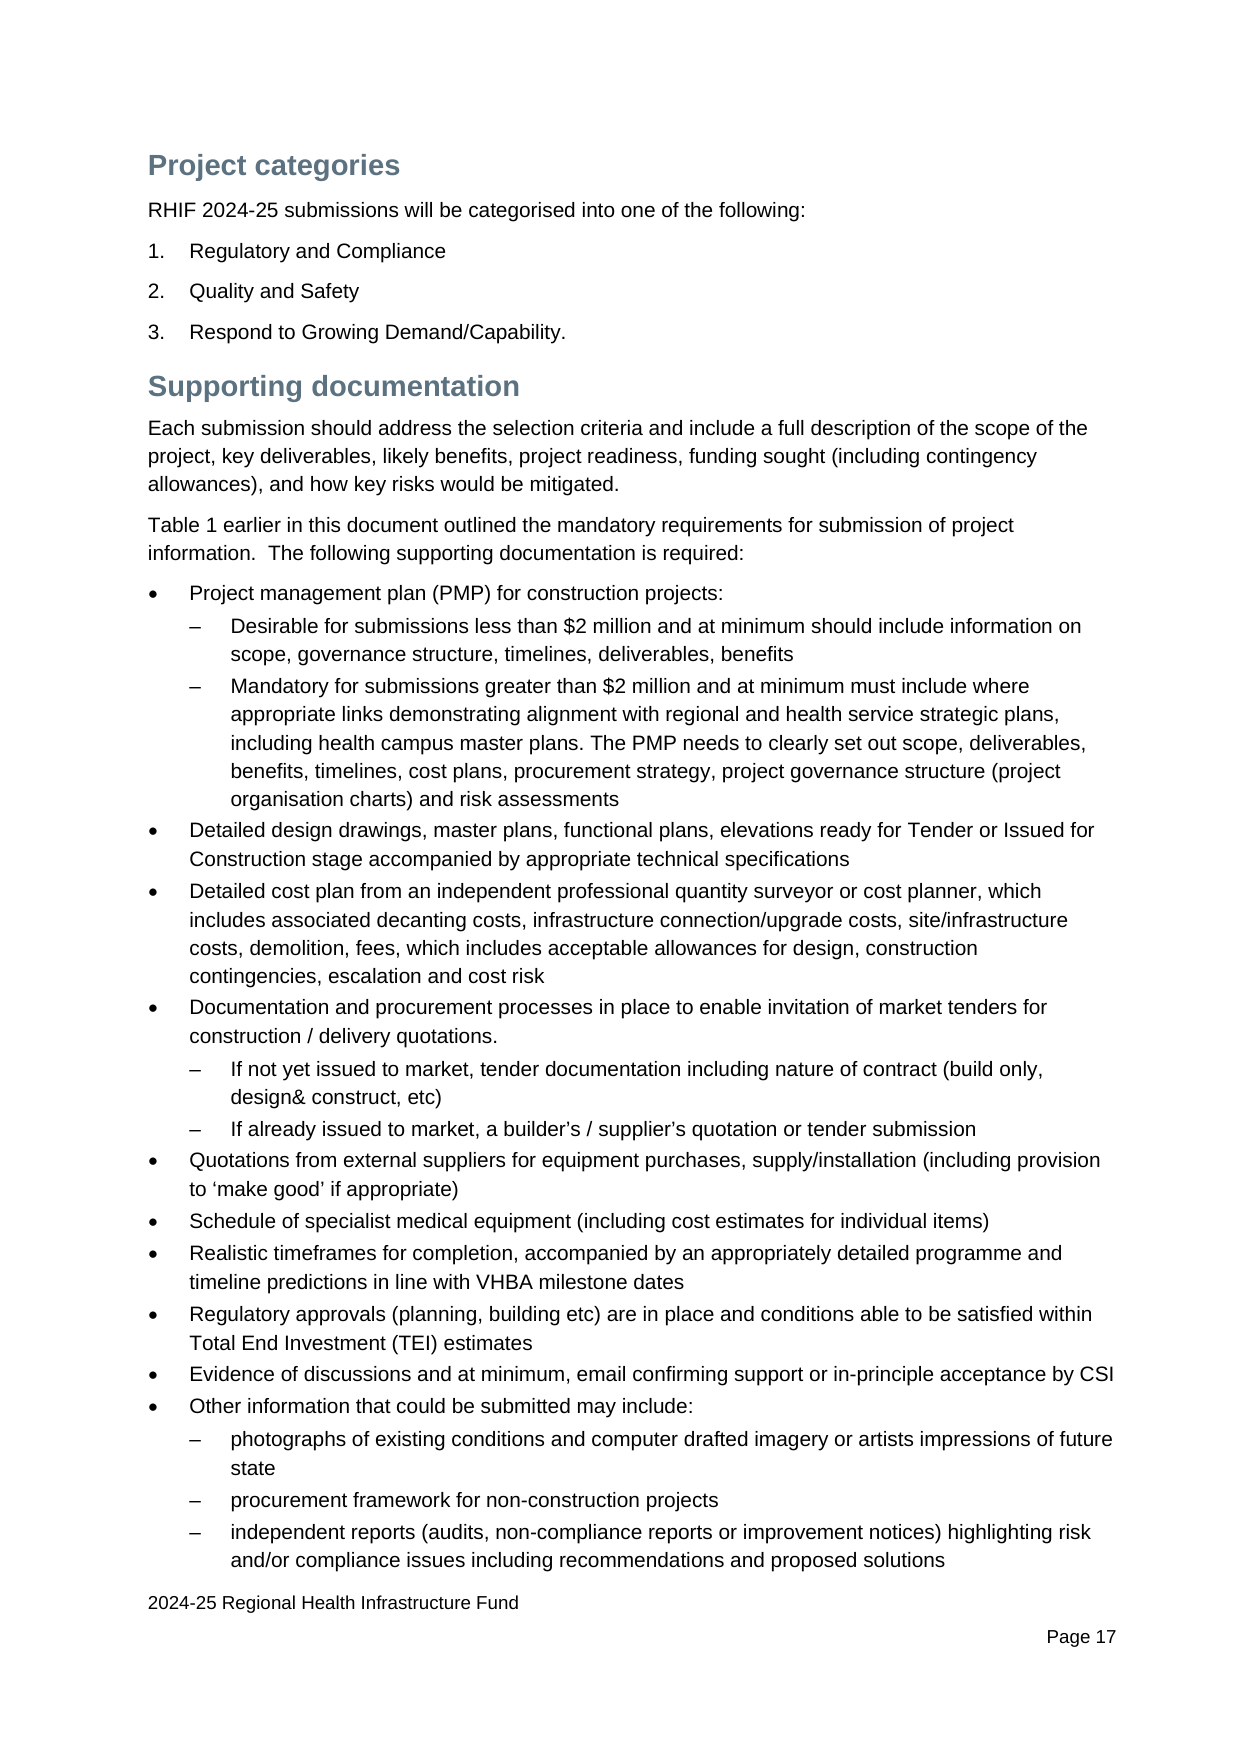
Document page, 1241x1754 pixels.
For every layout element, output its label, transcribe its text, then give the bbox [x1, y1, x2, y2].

text Schedule of specialist medical equipment (including cost estimates for individual items) [148, 1205, 1116, 1233]
text Realistic timeframes for completion, accompanied by an appropriately detailed programme and timeline predictions in line with VHBA milestone dates [148, 1238, 1116, 1294]
text Table 1 earlier in this document outlined the mandatory requirements for submission of project information. The following supporting documentation is required: [148, 508, 1116, 565]
text If already issued to market, a builder’s / supplier’s quotation or tender submission [189, 1113, 1116, 1141]
text Quality and Safety [148, 275, 1116, 303]
text Evidence of discussions and at minimum, email confirming support or in-principle acceptance by CSI [148, 1358, 1116, 1387]
text Project categories [148, 148, 1116, 181]
text Desirable for submissions less than $2 million and at minimum should include information on scope, governance structure, timelines, deliverables, beneﬁts [189, 609, 1116, 666]
text photographs of existing conditions and computer drafted imagery or artists impressions of future state [189, 1423, 1116, 1479]
text Respond to Growing Demand/Capability. [148, 316, 1116, 344]
text Project management plan (PMP) for construction projects: [148, 577, 1116, 605]
text Documentation and procurement processes in place to enable invitation of market tenders for construction / delivery quotations. [148, 992, 1116, 1048]
text Mandatory for submissions greater than $2 million and at minimum must include where appropriate links demonstrating alignment with regional and health service strategic plans, including health campus master plans. The PMP needs to clearly set out scope, deliverables, benefits, timelines, cost plans, procurement strategy, project governance structure (project organisation charts) and risk assessments [189, 670, 1116, 811]
text Detailed cost plan from an independent professional quantity surveyor or cost planner, which includes associated decanting costs, infrastructure connection/upgrade costs, site/infrastructure costs, demolition, fees, which includes acceptable allowances for design, construction contingencies, escalation and cost risk [148, 875, 1116, 988]
text Quotations from external suppliers for equipment purchases, supply/installation (including provision to ‘make good’ if appropriate) [148, 1145, 1116, 1201]
text Detailed design drawings, master plans, functional plans, elevations ready for Tender or Issued for Construction stage accompanied by appropriate technical specifications [148, 815, 1116, 871]
text independent reports (audits, non-compliance reports or improvement notices) highlighting risk and/or compliance issues including recommendations and proposed solutions [189, 1516, 1116, 1572]
text Regulatory approvals (planning, building etc) are in place and conditions able to be satisfied within Total End Investment (TEI) estimates [148, 1298, 1116, 1354]
text Other information that could be submitted may include: [148, 1391, 1116, 1419]
text RHIF 2024-25 submissions will be categorised into one of the following: [148, 194, 1116, 222]
text If not yet issued to market, tender documentation including nature of contract (build only, design& construct, etc) [189, 1052, 1116, 1108]
subtitle Supporting documentation [148, 369, 1116, 402]
list Regulatory and Compliance [148, 234, 1116, 262]
text procurement framework for non-construction projects [189, 1483, 1116, 1512]
text Each submission should address the selection criteria and include a full description of the scope of the project, key deliverables, likely benefits, project readiness, funding sought (including contingency allowances), and how key risks would be mitigated. [148, 412, 1116, 496]
